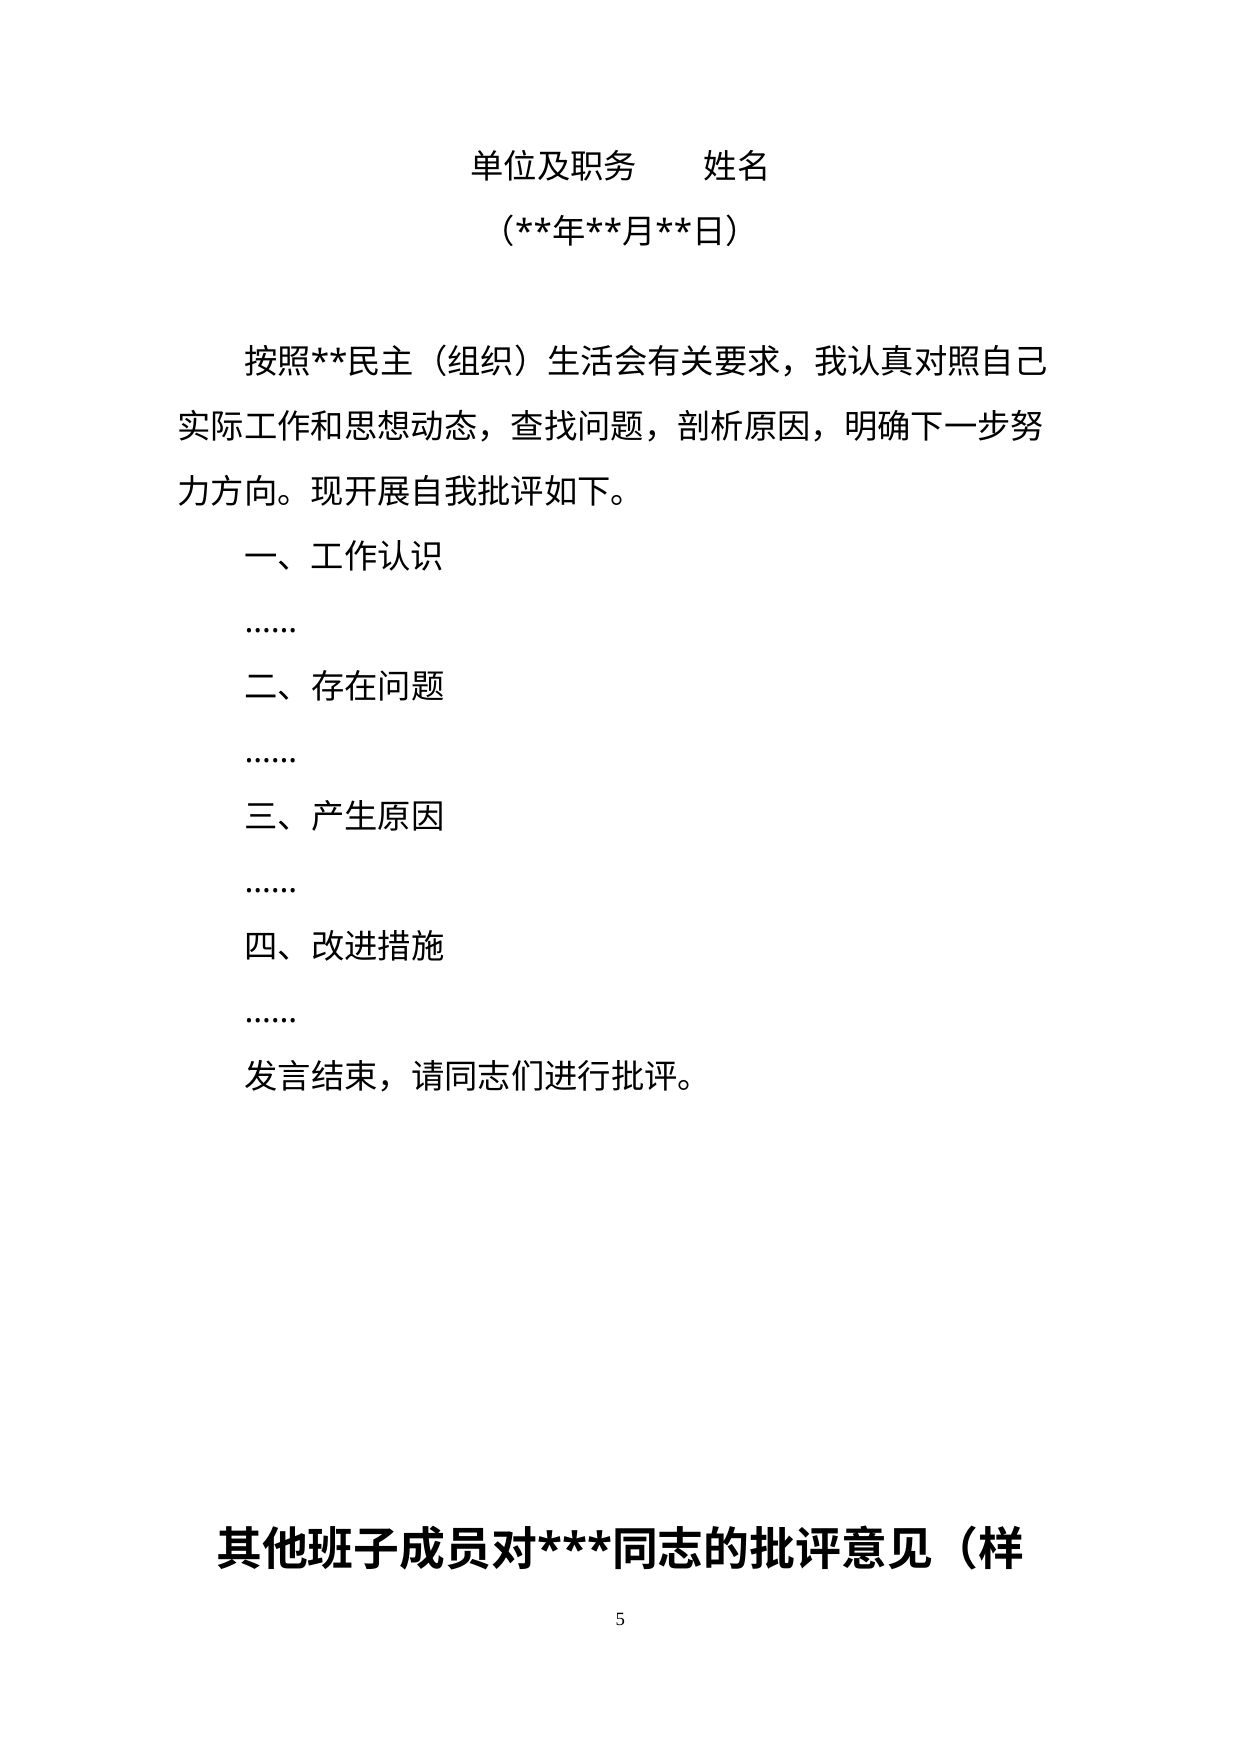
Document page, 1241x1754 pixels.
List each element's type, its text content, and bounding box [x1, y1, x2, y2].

text 二、存在问题 [177, 652, 1063, 717]
text 一、工作认识 [177, 522, 1063, 587]
text …… [177, 717, 1063, 782]
text 四、改进措施 [177, 912, 1063, 977]
text …… [177, 977, 1063, 1042]
text 单位及职务 姓名 [177, 132, 1063, 197]
text 按照**民主（组织）生活会有关要求，我认真对照自己实际工作和思想动态，查找问题，剖析原因，明确下一步努力方向。现开展自我批评如下。 [177, 327, 1063, 522]
text …… [177, 847, 1063, 912]
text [177, 1497, 1063, 1594]
text 发言结束，请同志们进行批评。 [177, 1042, 1063, 1107]
text 三、产生原因 [177, 782, 1063, 847]
text …… [177, 587, 1063, 652]
text （**年**月**日） [177, 197, 1063, 262]
